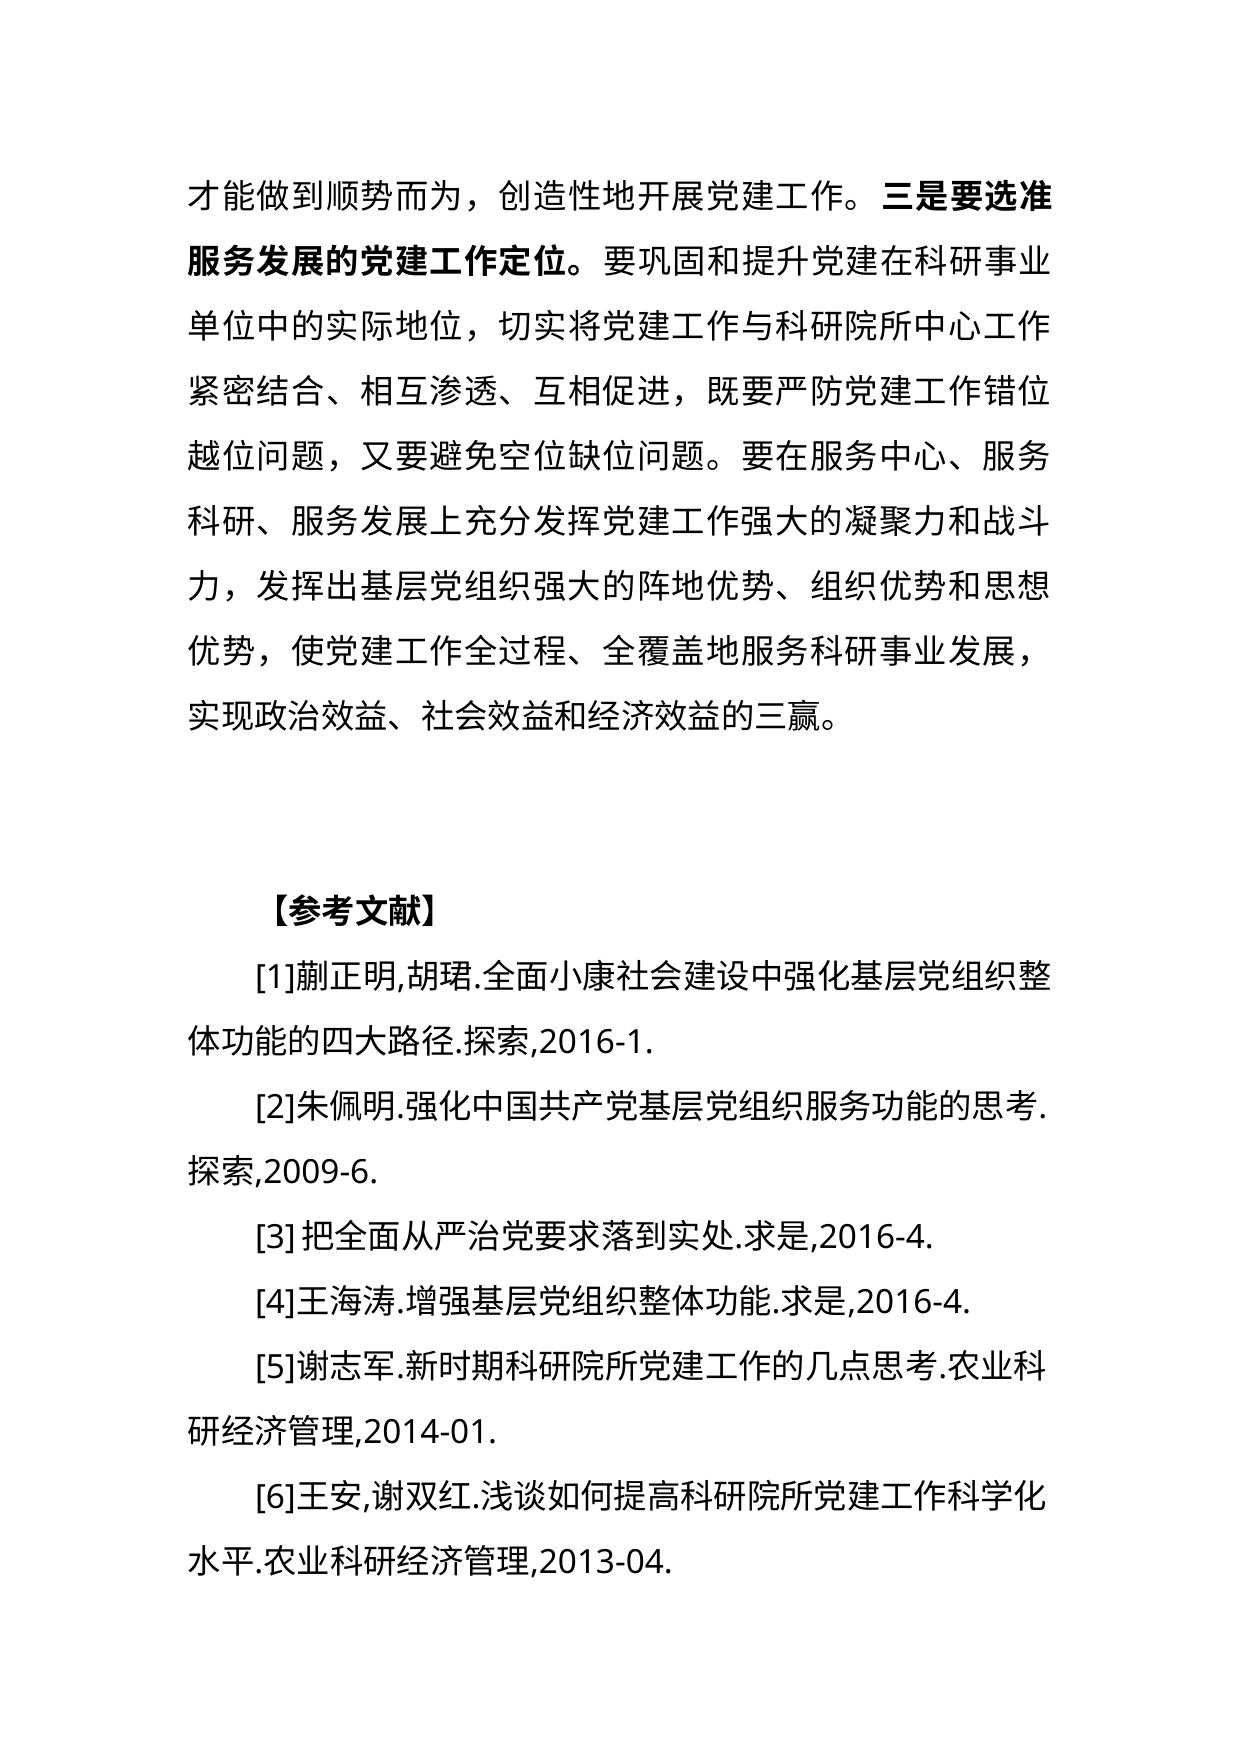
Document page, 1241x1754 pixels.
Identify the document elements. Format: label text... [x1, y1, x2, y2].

text [2]朱佩明.强化中国共产党基层党组织服务功能的思考.探索,2009-6. [187, 1072, 1053, 1202]
text [6]王安,谢双红.浅谈如何提高科研院所党建工作科学化水平.农业科研经济管理,2013-04. [187, 1462, 1053, 1592]
text [3] 把全面从严治党要求落到实处.求是,2016-4. [187, 1202, 1053, 1267]
text [1]蒯正明,胡珺.全面小康社会建设中强化基层党组织整体功能的四大路径.探索,2016-1. [187, 942, 1053, 1072]
text [5]谢志军.新时期科研院所党建工作的几点思考.农业科研经济管理,2014-01. [187, 1332, 1053, 1462]
text 【参考文献】 [187, 877, 1053, 942]
text [4]王海涛.增强基层党组织整体功能.求是,2016-4. [187, 1267, 1053, 1332]
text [187, 162, 1053, 747]
